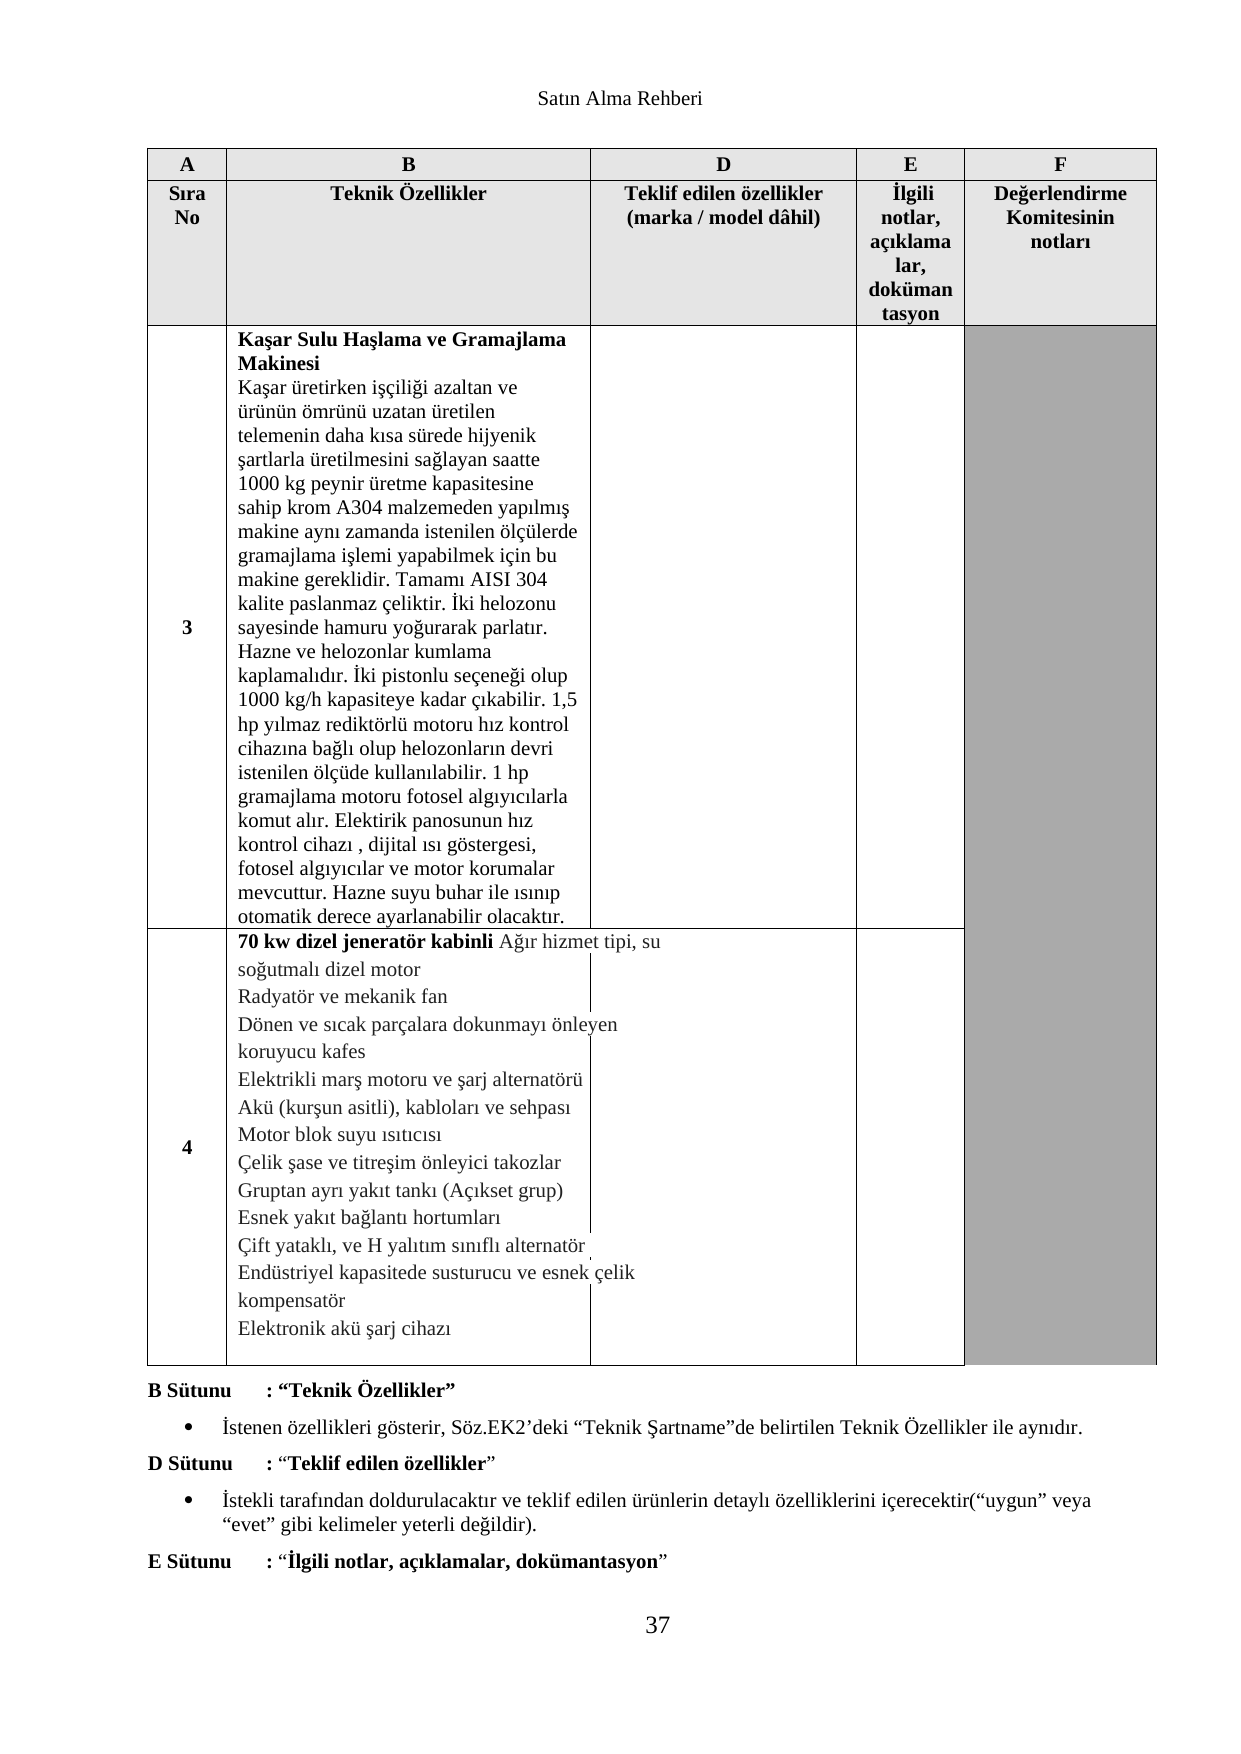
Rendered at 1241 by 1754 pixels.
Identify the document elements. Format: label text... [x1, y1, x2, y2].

text B Sütunu : “Teknik Özellikler” [148, 1378, 1093, 1402]
table_cell [857, 326, 964, 928]
table_cell 4 [148, 929, 226, 1365]
table_cell [965, 928, 1156, 1365]
table_header D [591, 149, 856, 180]
table_cell Teknik Özellikler [227, 181, 590, 325]
list İstenen özellikleri gösterir, Söz.EK2’deki “Teknik Şartname”de belirtilen Teknik Özellikler ile aynıdır. [185, 1415, 1093, 1439]
table_cell [965, 326, 1156, 928]
table_header B [227, 149, 590, 180]
table_cell [591, 326, 856, 928]
list İstekli tarafından doldurulacaktır ve teklif edilen ürünlerin detaylı özelliklerini içerecektir(“uygun” veya “evet” gibi kelimeler yeterli değildir). [185, 1488, 1093, 1536]
table_cell Teklif edilen özellikler (marka / model dâhil) [591, 181, 856, 325]
table_cell Sıra No [148, 181, 226, 325]
table_cell 3 [148, 326, 226, 928]
table_header E [857, 149, 964, 180]
table_cell [591, 929, 856, 1365]
table_cell 70 kw dizel jeneratör kabinli Ağır hizmet tipi, su soğutmalı dizel motor Radyatör ve mekanik fan Dönen ve sıcak parçalara dokunmayı önleyen koruyucu kafes Elektrikli marş motoru ve şarj alternatörü Akü (kurşun asitli), kabloları ve sehpası Motor blok suyu ısıtıcısı Çelik şase ve titreşim önleyici takozlar Gruptan ayrı yakıt tankı (Açıkset grup) Esnek yakıt bağlantı hortumları Çift yataklı, ve H yalıtım sınıflı alternatör Endüstriyel kapasitede susturucu ve esnek çelik kompensatör Elektronik akü şarj cihazı [227, 929, 590, 1365]
table_cell Değerlendirme Komitesinin notları [965, 181, 1156, 325]
table_header F [965, 149, 1156, 180]
table_cell Kaşar Sulu Haşlama ve Gramajlama Makinesi Kaşar üretirken işçiliği azaltan ve ürünün ömrünü uzatan üretilen telemenin daha kısa sürede hijyenik şartlarla üretilmesini sağlayan saatte 1000 kg peynir üretme kapasitesine sahip krom A304 malzemeden yapılmış makine aynı zamanda istenilen ölçülerde gramajlama işlemi yapabilmek için bu makine gereklidir. Tamamı AISI 304 kalite paslanmaz çeliktir. İki helozonu sayesinde hamuru yoğurarak parlatır. Hazne ve helozonlar kumlama kaplamalıdır. İki pistonlu seçeneği olup 1000 kg/h kapasiteye kadar çıkabilir. 1,5 hp yılmaz rediktörlü motoru hız kontrol cihazına bağlı olup helozonların devri istenilen ölçüde kullanılabilir. 1 hp gramajlama motoru fotosel algıyıcılarla komut alır. Elektirik panosunun hız kontrol cihazı , dijital ısı göstergesi, fotosel algıyıcılar ve motor korumalar mevcuttur. Hazne suyu buhar ile ısınıp otomatik derece ayarlanabilir olacaktır. [227, 326, 590, 928]
table_cell İlgili notlar, açıklamalar, dokümantasyon [857, 181, 964, 325]
text D Sütunu : “Teklif edilen özellikler” [148, 1451, 1093, 1475]
table_cell [857, 929, 964, 1365]
table_header A [148, 149, 226, 180]
text E Sütunu : “İlgili notlar, açıklamalar, dokümantasyon” [148, 1548, 1093, 1573]
